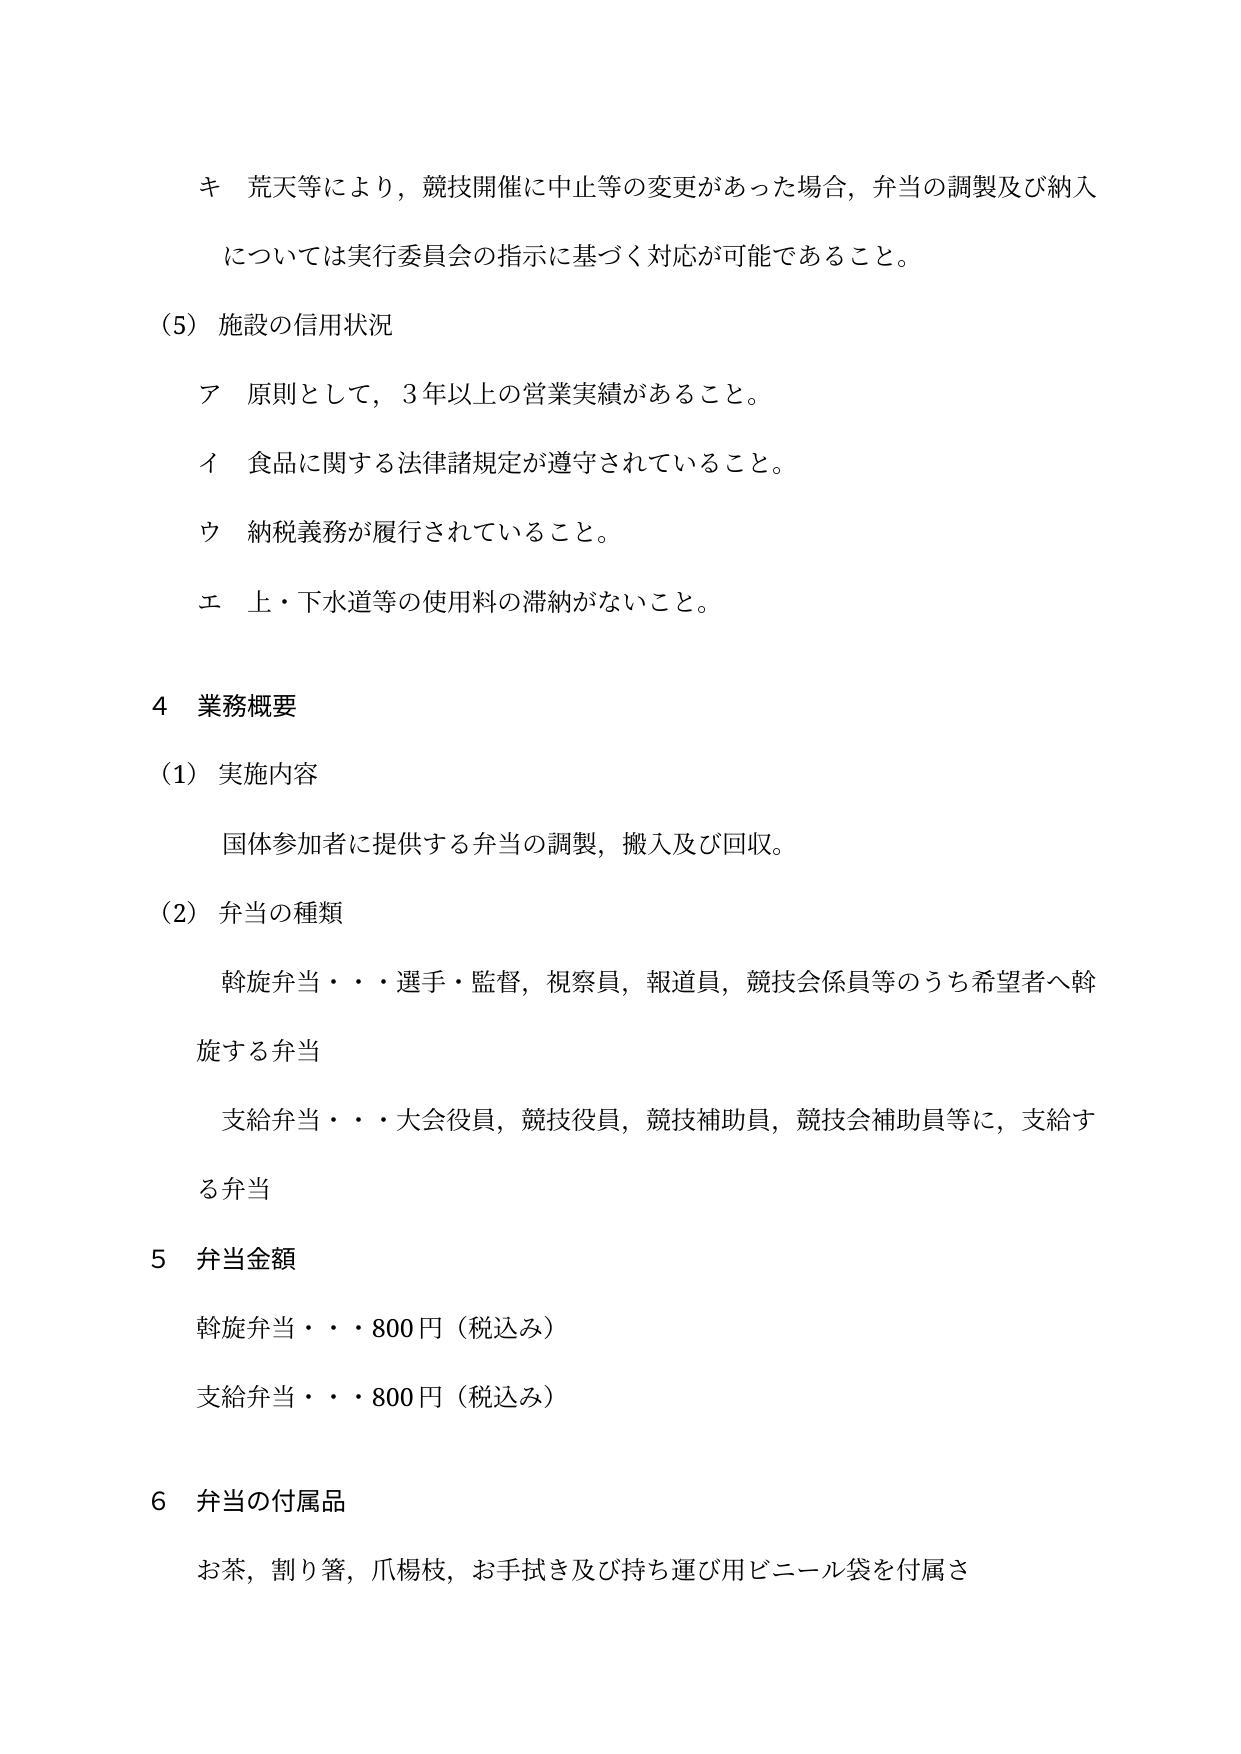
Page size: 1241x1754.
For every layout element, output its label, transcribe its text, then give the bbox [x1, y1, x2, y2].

text ５ 弁当金額 [147, 1223, 1107, 1292]
text （1） 実施内容 [148, 739, 1107, 808]
text 斡旋弁当・・・選手・監督，視察員，報道員，競技会係員等のうち希望者へ斡旋する弁当 [147, 946, 1107, 1084]
text エ 上・下水道等の使用料の滞納がないこと。 [148, 566, 1107, 635]
text キ 荒天等により，競技開催に中止等の変更があった場合，弁当の調製及び納入については実行委員会の指示に基づく対応が可能であること。 [148, 151, 1107, 289]
text お茶，割り箸，爪楊枝，お手拭き及び持ち運び用ビニール袋を付属さ [147, 1534, 1107, 1603]
text ア 原則として，３年以上の営業実績があること。 [148, 358, 1107, 427]
text 斡旋弁当・・・800円（税込み） [147, 1292, 1107, 1361]
text 支給弁当・・・800円（税込み） [147, 1361, 1107, 1430]
text 支給弁当・・・大会役員，競技役員，競技補助員，競技会補助員等に，支給する弁当 [147, 1084, 1107, 1223]
text ウ 納税義務が履行されていること。 [148, 497, 1107, 566]
text ４ 業務概要 [148, 669, 1107, 739]
text ６ 弁当の付属品 [147, 1465, 1107, 1534]
text （5） 施設の信用状況 [148, 289, 1107, 358]
text イ 食品に関する法律諸規定が遵守されていること。 [148, 427, 1107, 497]
text 国体参加者に提供する弁当の調製，搬入及び回収。 [148, 808, 1107, 877]
text （2） 弁当の種類 [148, 877, 1107, 946]
